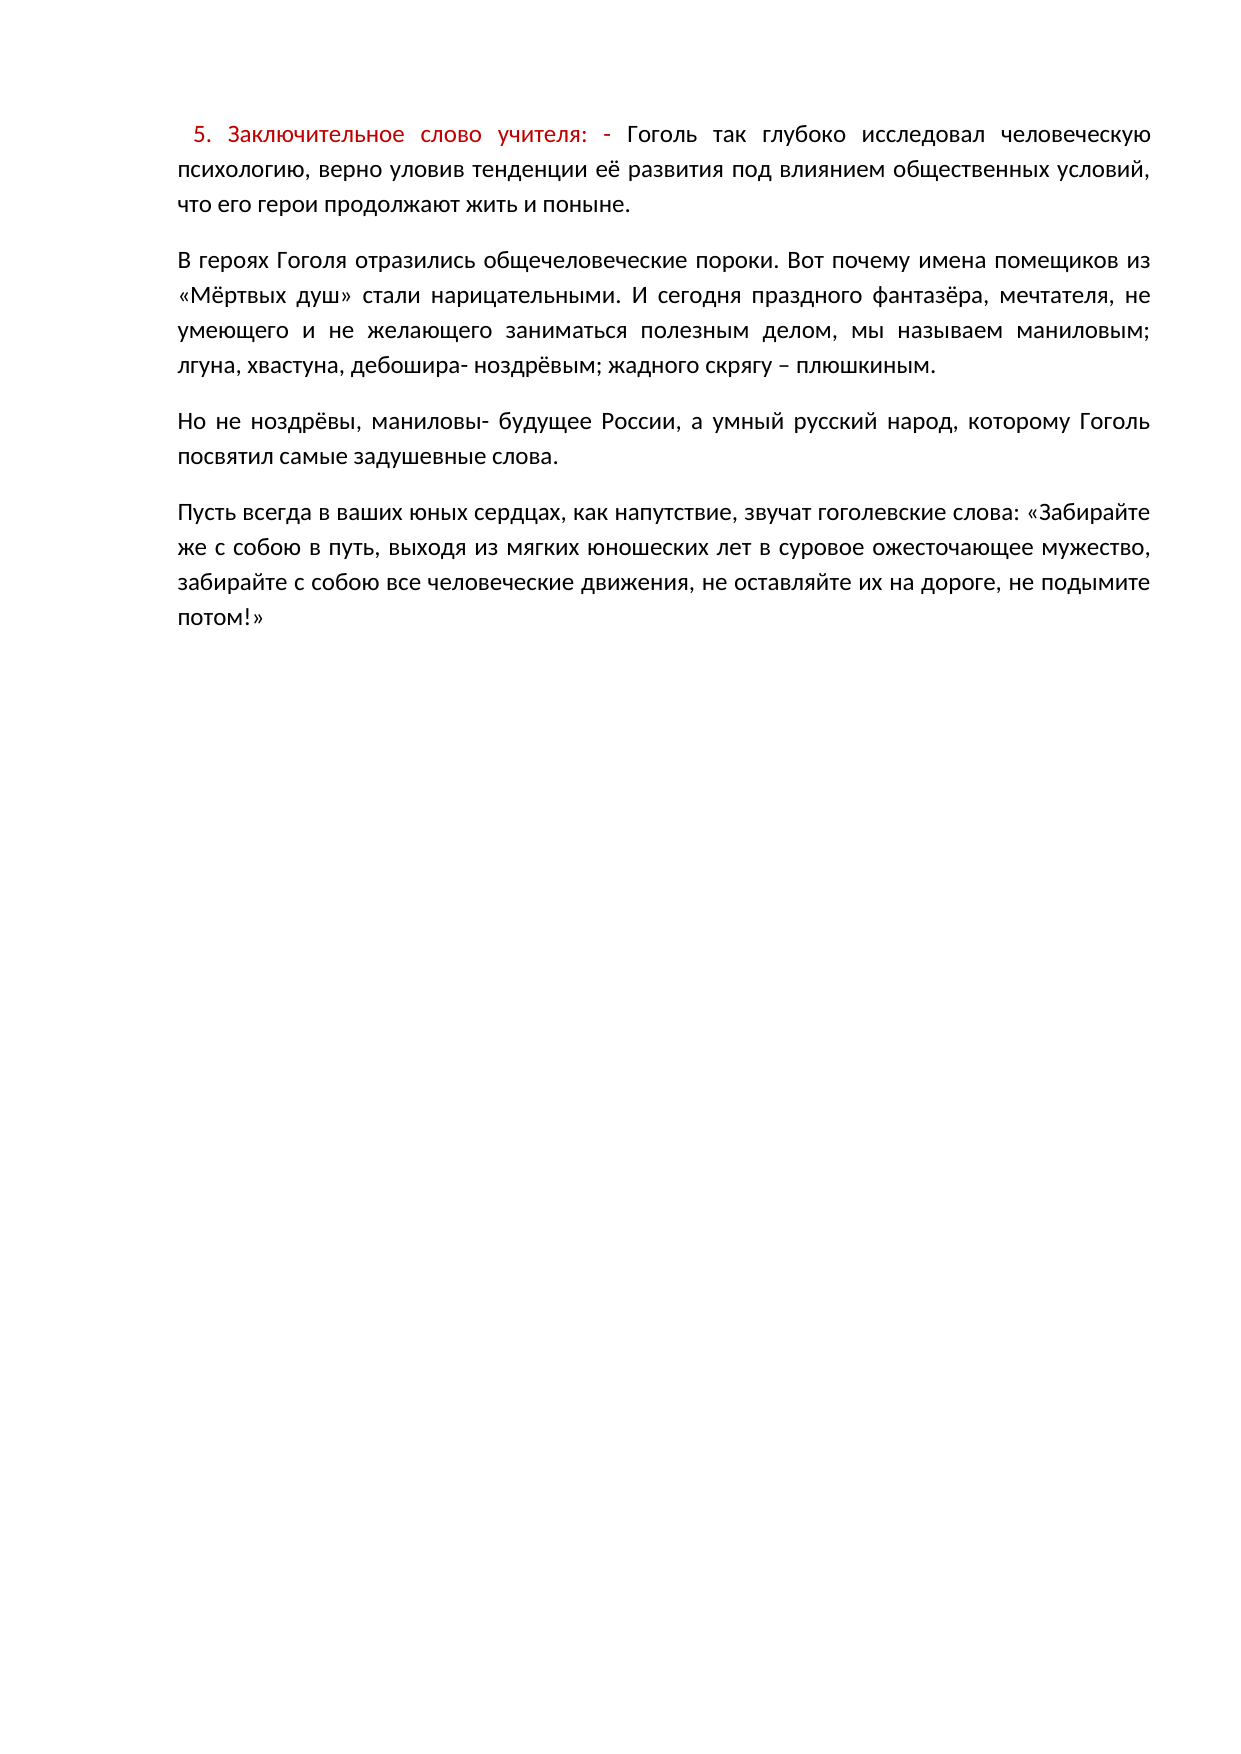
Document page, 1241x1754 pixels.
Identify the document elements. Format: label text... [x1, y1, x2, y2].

text В героях Гоголя отразились общечеловеческие пороки. Вот почему имена помещиков из «Мёртвых душ» стали нарицательными. И сегодня праздного фантазёра, мечтателя, не умеющего и не желающего заниматься полезным делом, мы называем маниловым; лгуна, хвастуна, дебошира- ноздрёвым; жадного скрягу – плюшкиным. [177, 244, 1152, 379]
text Но не ноздрёвы, маниловы- будущее России, а умный русский народ, которому Гоголь посвятил самые задушевные слова. [177, 405, 1152, 470]
text Пусть всегда в ваших юных сердцах, как напутствие, звучат гоголевские слова: «Забирайте же с собою в путь, выходя из мягких юношеских лет в суровое ожесточающее мужество, забирайте с собою все человеческие движения, не оставляйте их на дороге, не подымите потом!» [177, 496, 1152, 631]
text 5. Заключительное слово учителя: - Гоголь так глубоко исследовал человеческую психологию, верно уловив тенденции её развития под влиянием общественных условий, что его герои продолжают жить и поныне. [177, 118, 1152, 219]
